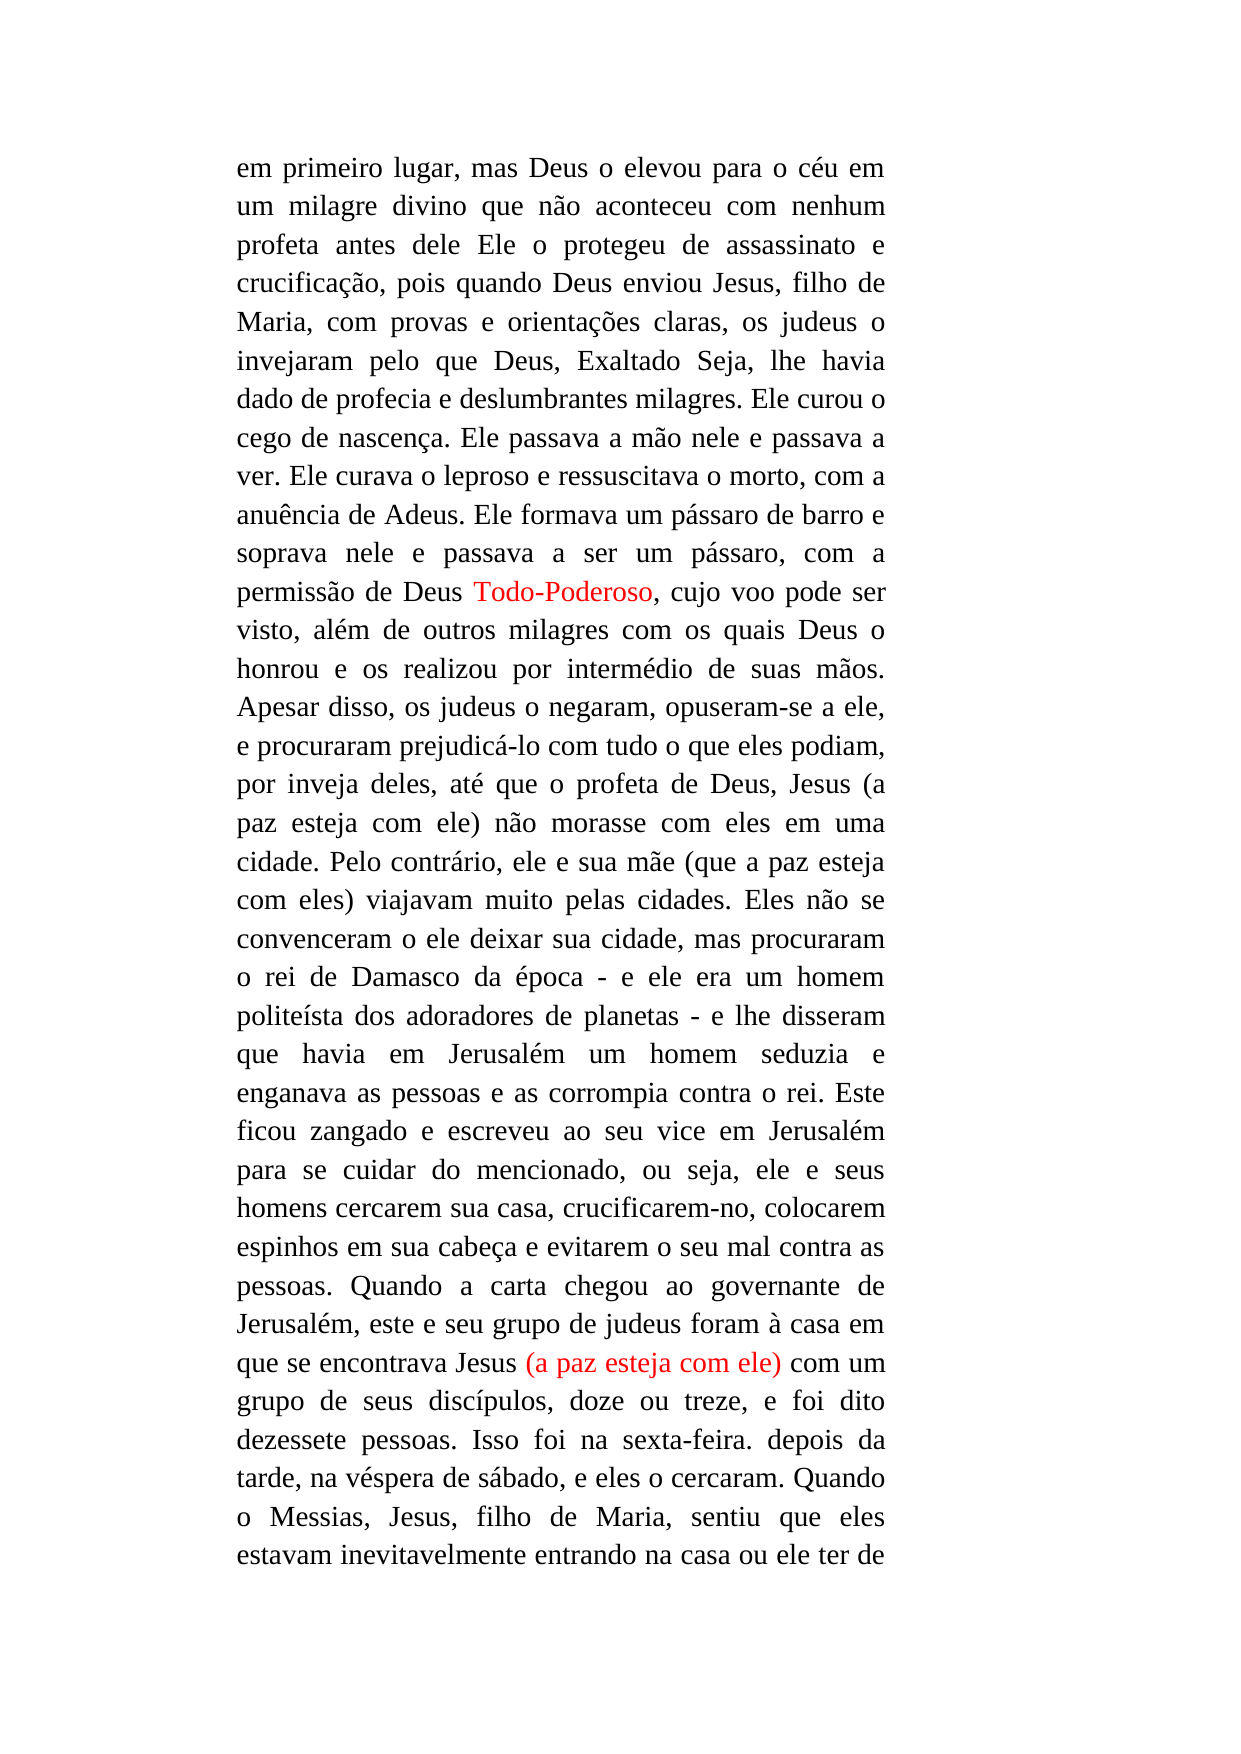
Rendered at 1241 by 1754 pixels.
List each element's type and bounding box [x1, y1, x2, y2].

text [207, 150, 886, 1571]
